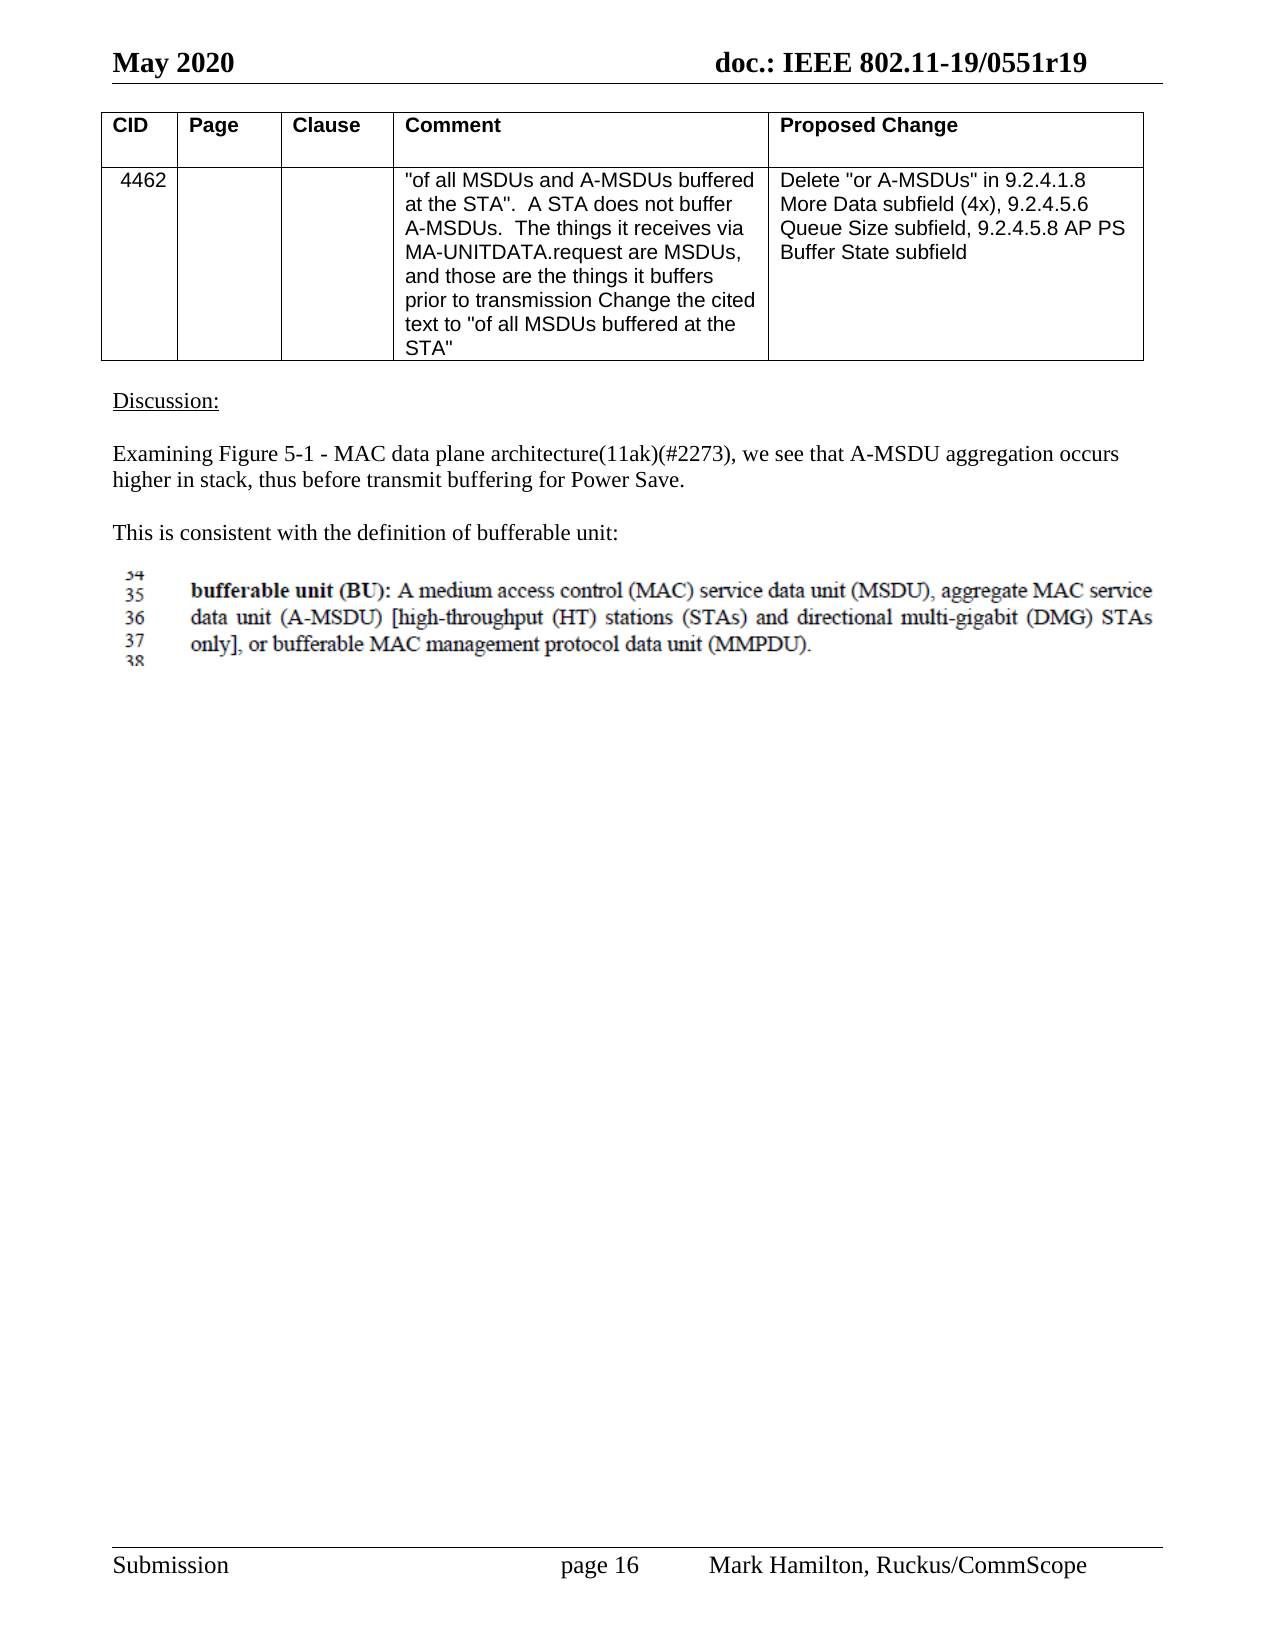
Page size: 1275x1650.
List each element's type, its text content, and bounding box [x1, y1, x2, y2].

table_cell [178, 168, 281, 359]
table_cell 4462 [102, 168, 177, 359]
table_header Clause [282, 113, 393, 167]
table_header Proposed Change [769, 113, 1143, 167]
table_header Page [178, 113, 281, 167]
table_cell Delete "or A-MSDUs" in 9.2.4.1.8 More Data subfield (4x), 9.2.4.5.6 Queue Size subfield, 9.2.4.5.8 AP PS Buffer State subfield [769, 168, 1143, 359]
table_header Comment [394, 113, 768, 167]
picture [112, 571, 1163, 666]
table_cell [282, 168, 393, 359]
table_header CID [102, 113, 177, 167]
text Examining Figure 5-1 - MAC data plane architecture(11ak)(#2273), we see that A-MSDU aggregation occurs higher in stack, thus before transmit buffering for Power Save. [112, 439, 1163, 492]
text Discussion: [112, 387, 1163, 413]
text This is consistent with the definition of bufferable unit: [112, 519, 1163, 545]
table_cell "of all MSDUs and A-MSDUs buffered at the STA". A STA does not buffer A-MSDUs. The things it receives via MA-UNITDATA.request are MSDUs, and those are the things it buffers prior to transmission Change the cited text to "of all MSDUs buffered at the STA" [394, 168, 768, 359]
